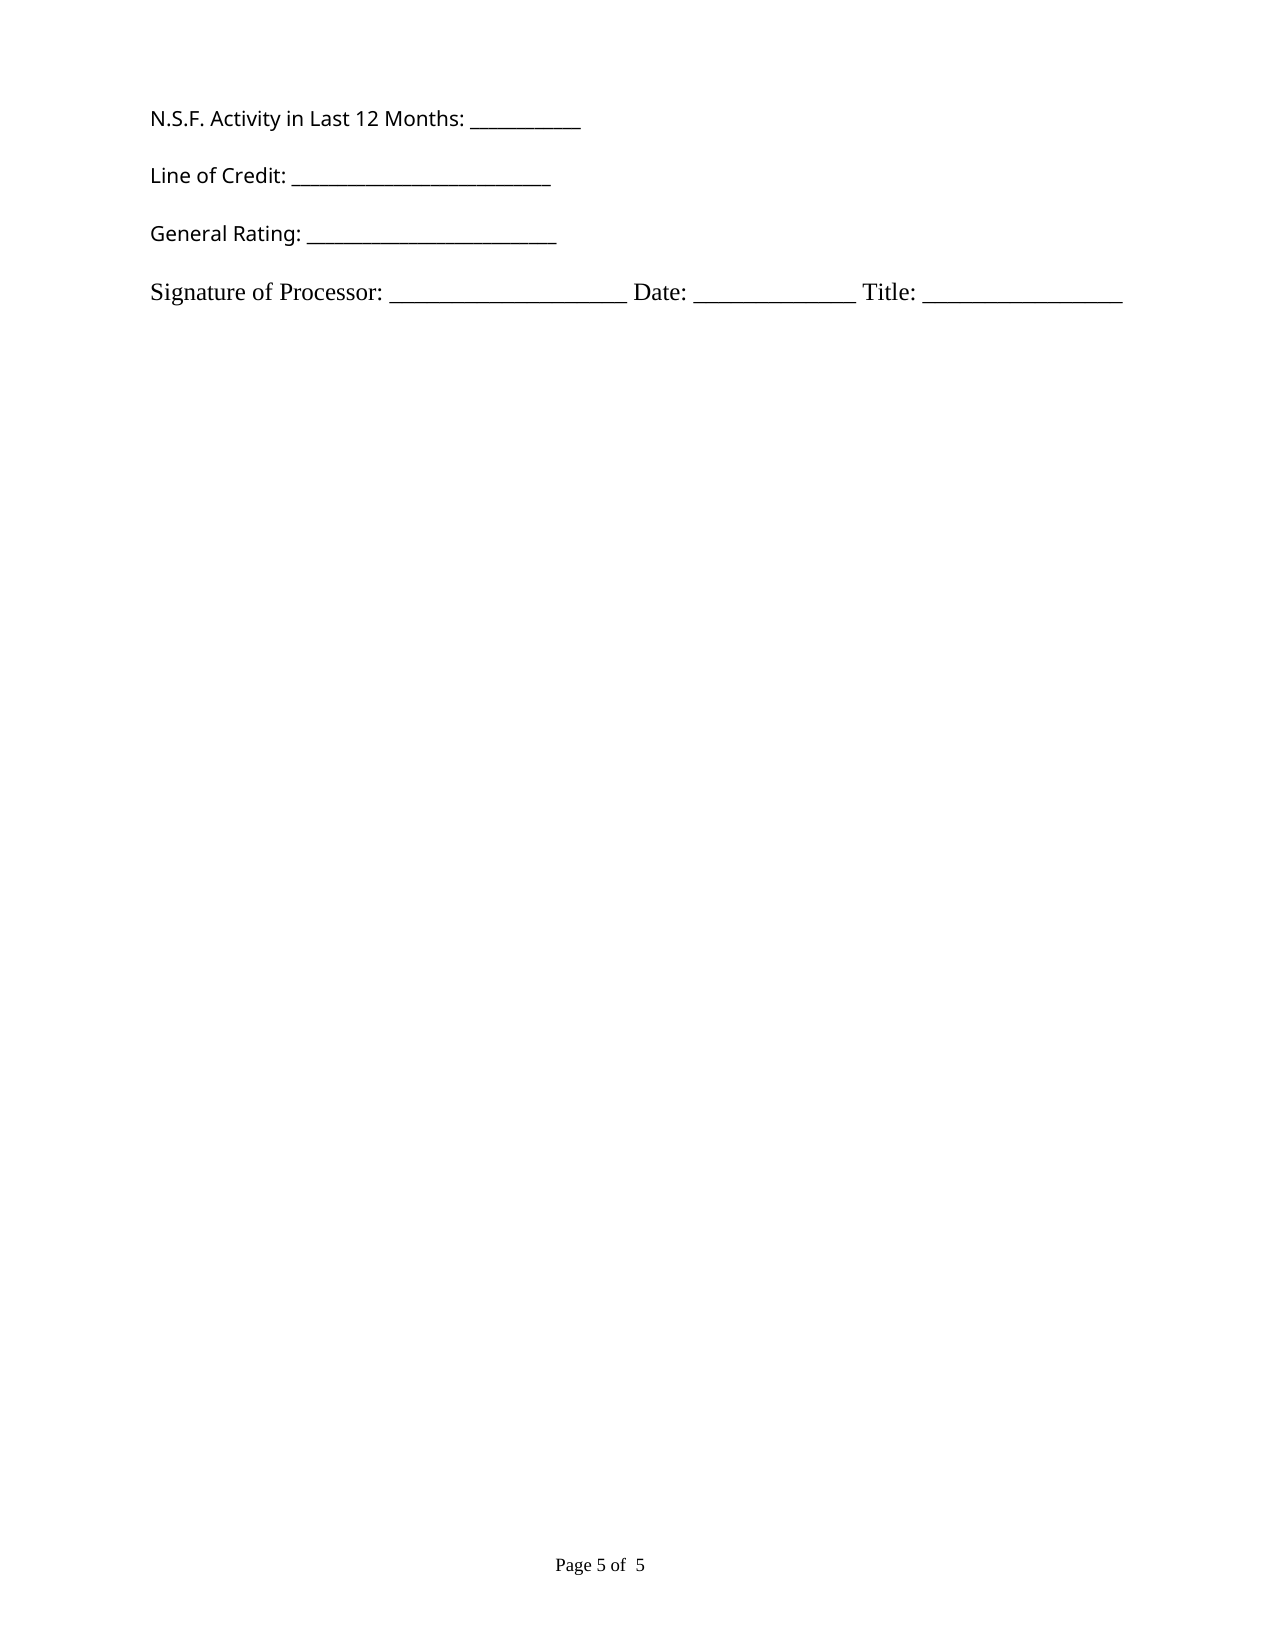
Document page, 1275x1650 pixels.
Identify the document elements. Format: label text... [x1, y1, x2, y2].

text Signature of Processor: ___________________ Date: _____________ Title: ________________ [150, 277, 1125, 305]
text General Rating: ___________________________ [150, 219, 1125, 247]
text N.S.F. Activity in Last 12 Months: ____________ [150, 104, 1125, 132]
text Line of Credit: ____________________________ [150, 161, 1125, 190]
